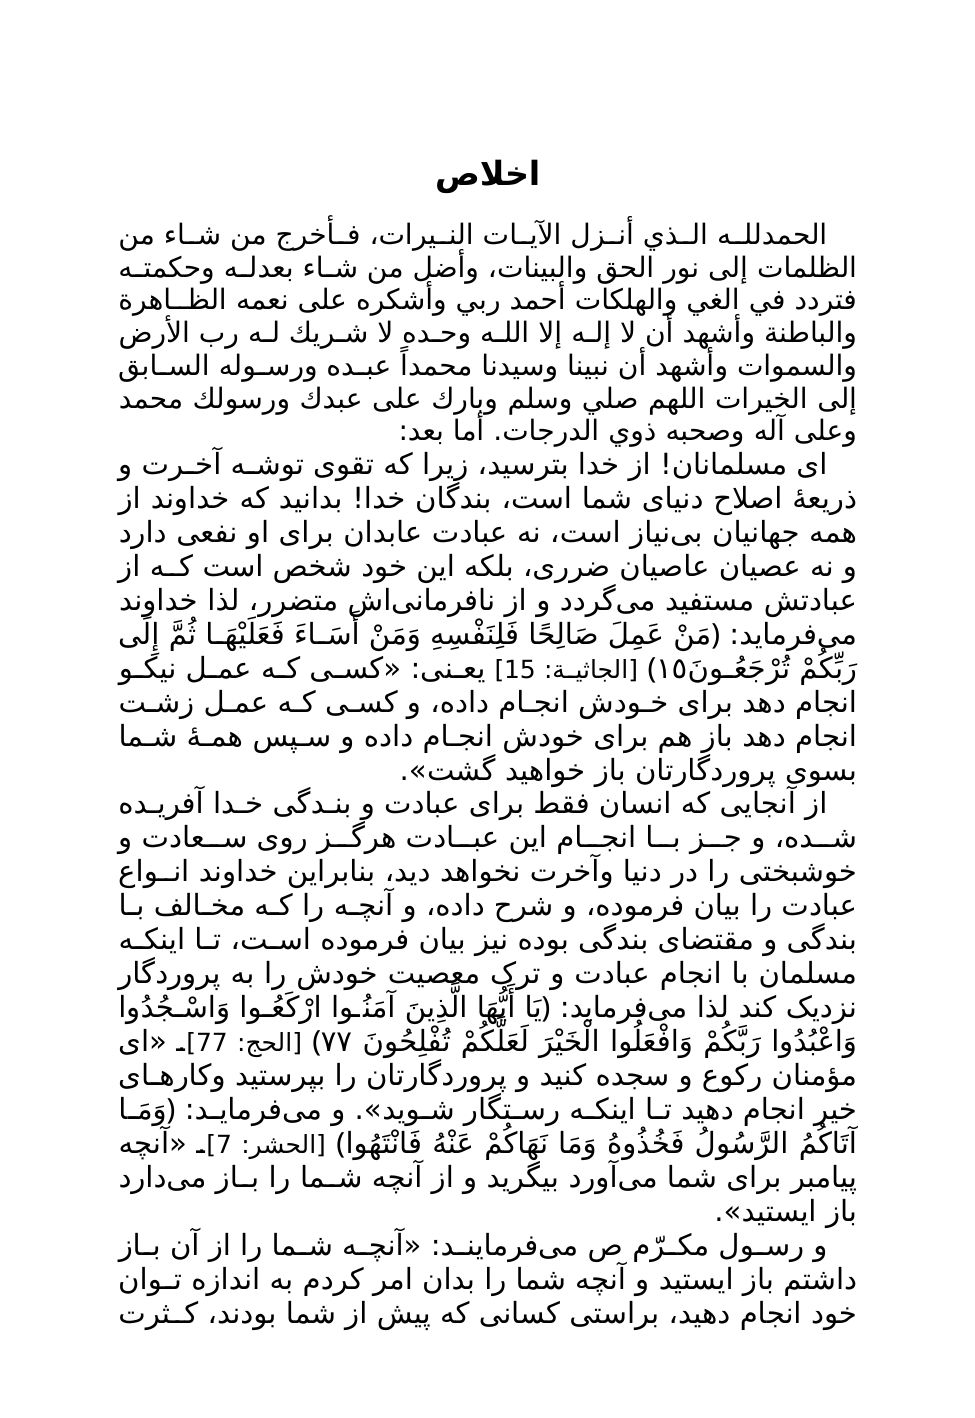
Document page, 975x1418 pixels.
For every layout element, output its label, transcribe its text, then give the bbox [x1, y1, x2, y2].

text اخلاص [118, 154, 857, 193]
text الحمدلله الذي أنزل الآيات النيرات، فأخرج من شاء من الظلمات إلى نور الحق والبينات، وأضل من شاء بعدله وحكمته فتردد في الغي والهلكات أحمد ربي وأشكره على نعمه الظاهرة والباطنة وأشهد أن لا إله إلا الله وحده لا شريك له رب الأرض والسموات وأشهد أن نبينا وسيدنا محمداً عبده ورسوله السابق إلى الخيرات اللهم صلي وسلم وبارك على عبدك ورسولك محمد وعلى آله وصحبه ذوي الدرجات. أما بعد: [118, 218, 857, 447]
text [118, 1228, 857, 1330]
text از آنجایى که انسان فقط براى عبادت و بندگى خدا آفریده شده، و جز با انجام این عبادت هرگز روى سعادت و خوشبختى را در دنیا وآخرت نخواهد دید، بنابراین خداوند انواع عبادت را بیان فرموده، و شرح داده، و آنچه را که مخالف با بندگى و مقتضاى بندگى بوده نیز بیان فرموده است، تا اینکه مسلمان با انجام عبادت و ترک معصیت خودش را به پروردگار نزدیک کند لذا مى‌فرماید: ﴿يَا أَيُّهَا الَّذِينَ آمَنُوا ارْكَعُوا وَاسْجُدُوا وَاعْبُدُوا رَبَّكُمْ وَافْعَلُوا الْخَيْرَ لَعَلَّكُمْ تُفْلِحُونَ ٧٧﴾ [الحج: 77]. «اى مؤمنان رکوع و سجده کنید و پروردگارتان را بپرستید وکارهاى خیر انجام دهید تا اینکه رستگار شوید». و مى‌فرماید: ﴿وَمَا آتَاكُمُ الرَّسُولُ فَخُذُوهُ وَمَا نَهَاكُمْ عَنْهُ فَانْتَهُوا﴾ [الحشر: 7]. «آنچه پیامبر براى شما مى‌آورد بیگرید و از آنچه شما را باز مى‌دارد باز ایستید». [118, 787, 857, 1228]
text اى مسلمانان! از خدا بترسید، زیرا که تقوى توشه آخرت و ذریعۀ اصلاح دنیاى شما است، بندگان خدا! بدانید که خداوند از همه جهانیان بى‌نیاز است، نه عبادت عابدان براى او نفعى دارد و نه عصیان عاصیان ضررى، بلکه این خود شخص است که از عبادتش مستفید مى‌گردد و از نافرمانى‌اش متضرر، لذا خداوند مى‌فرماید: ﴿مَنْ عَمِلَ صَالِحًا فَلِنَفْسِهِ وَمَنْ أَسَاءَ فَعَلَيْهَا ثُمَّ إِلَى رَبِّكُمْ تُرْجَعُونَ١٥﴾ [الجاثیة: 15] یعنى: «کسى که عمل نیکو انجام دهد براى خودش انجام داده، و کسى که عمل زشت انجام دهد باز هم براى خودش انجام داده و سپس همۀ شما بسوى پروردگارتان باز خواهید گشت». [118, 447, 857, 787]
